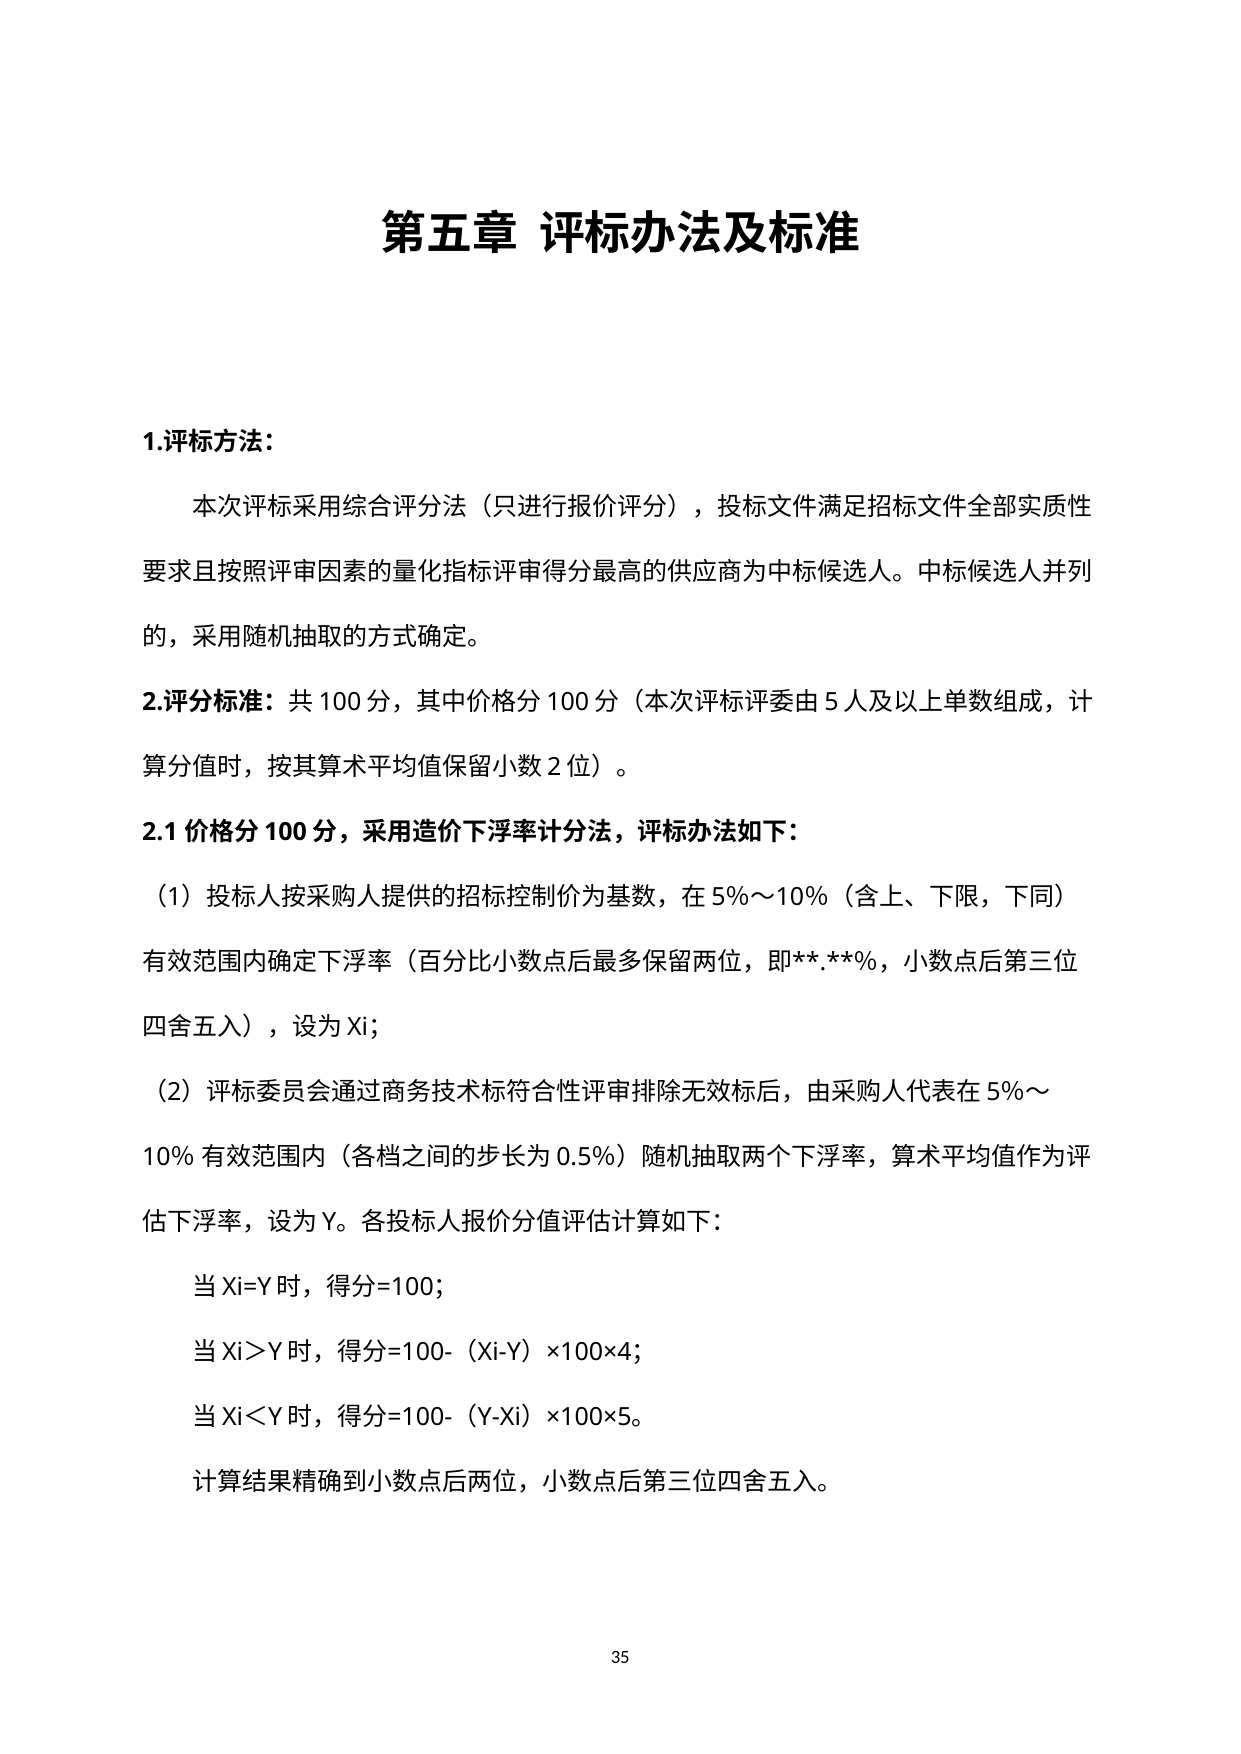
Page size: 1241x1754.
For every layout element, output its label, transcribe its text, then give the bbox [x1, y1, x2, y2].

text 当Xi＞Y时，得分=100-（Xi-Y）×100×4； [142, 1317, 1098, 1382]
text 2.评分标准：共100分，其中价格分100分（本次评标评委由5人及以上单数组成，计算分值时，按其算术平均值保留小数2位）。 [142, 667, 1098, 797]
text （2）评标委员会通过商务技术标符合性评审排除无效标后，由采购人代表在5％～10％ 有效范围内（各档之间的步长为0.5％）随机抽取两个下浮率，算术平均值作为评估下浮率，设为Y。各投标人报价分值评估计算如下： [142, 1057, 1098, 1252]
text 1.评标方法： [142, 407, 1098, 472]
subtitle 第五章 评标办法及标准 [142, 181, 1098, 279]
text 计算结果精确到小数点后两位，小数点后第三位四舍五入。 [142, 1447, 1098, 1512]
text 本次评标采用综合评分法（只进行报价评分），投标文件满足招标文件全部实质性要求且按照评审因素的量化指标评审得分最高的供应商为中标候选人。中标候选人并列的，采用随机抽取的方式确定。 [142, 472, 1098, 667]
text 2.1 价格分100分，采用造价下浮率计分法，评标办法如下： [142, 797, 1098, 862]
text （1）投标人按采购人提供的招标控制价为基数，在5％～10％（含上、下限，下同）有效范围内确定下浮率（百分比小数点后最多保留两位，即**.**％，小数点后第三位四舍五入），设为Xi； [142, 862, 1098, 1057]
text 当Xi=Y时，得分=100； [142, 1252, 1098, 1317]
text 当Xi＜Y时，得分=100-（Y-Xi）×100×5。 [142, 1382, 1098, 1447]
